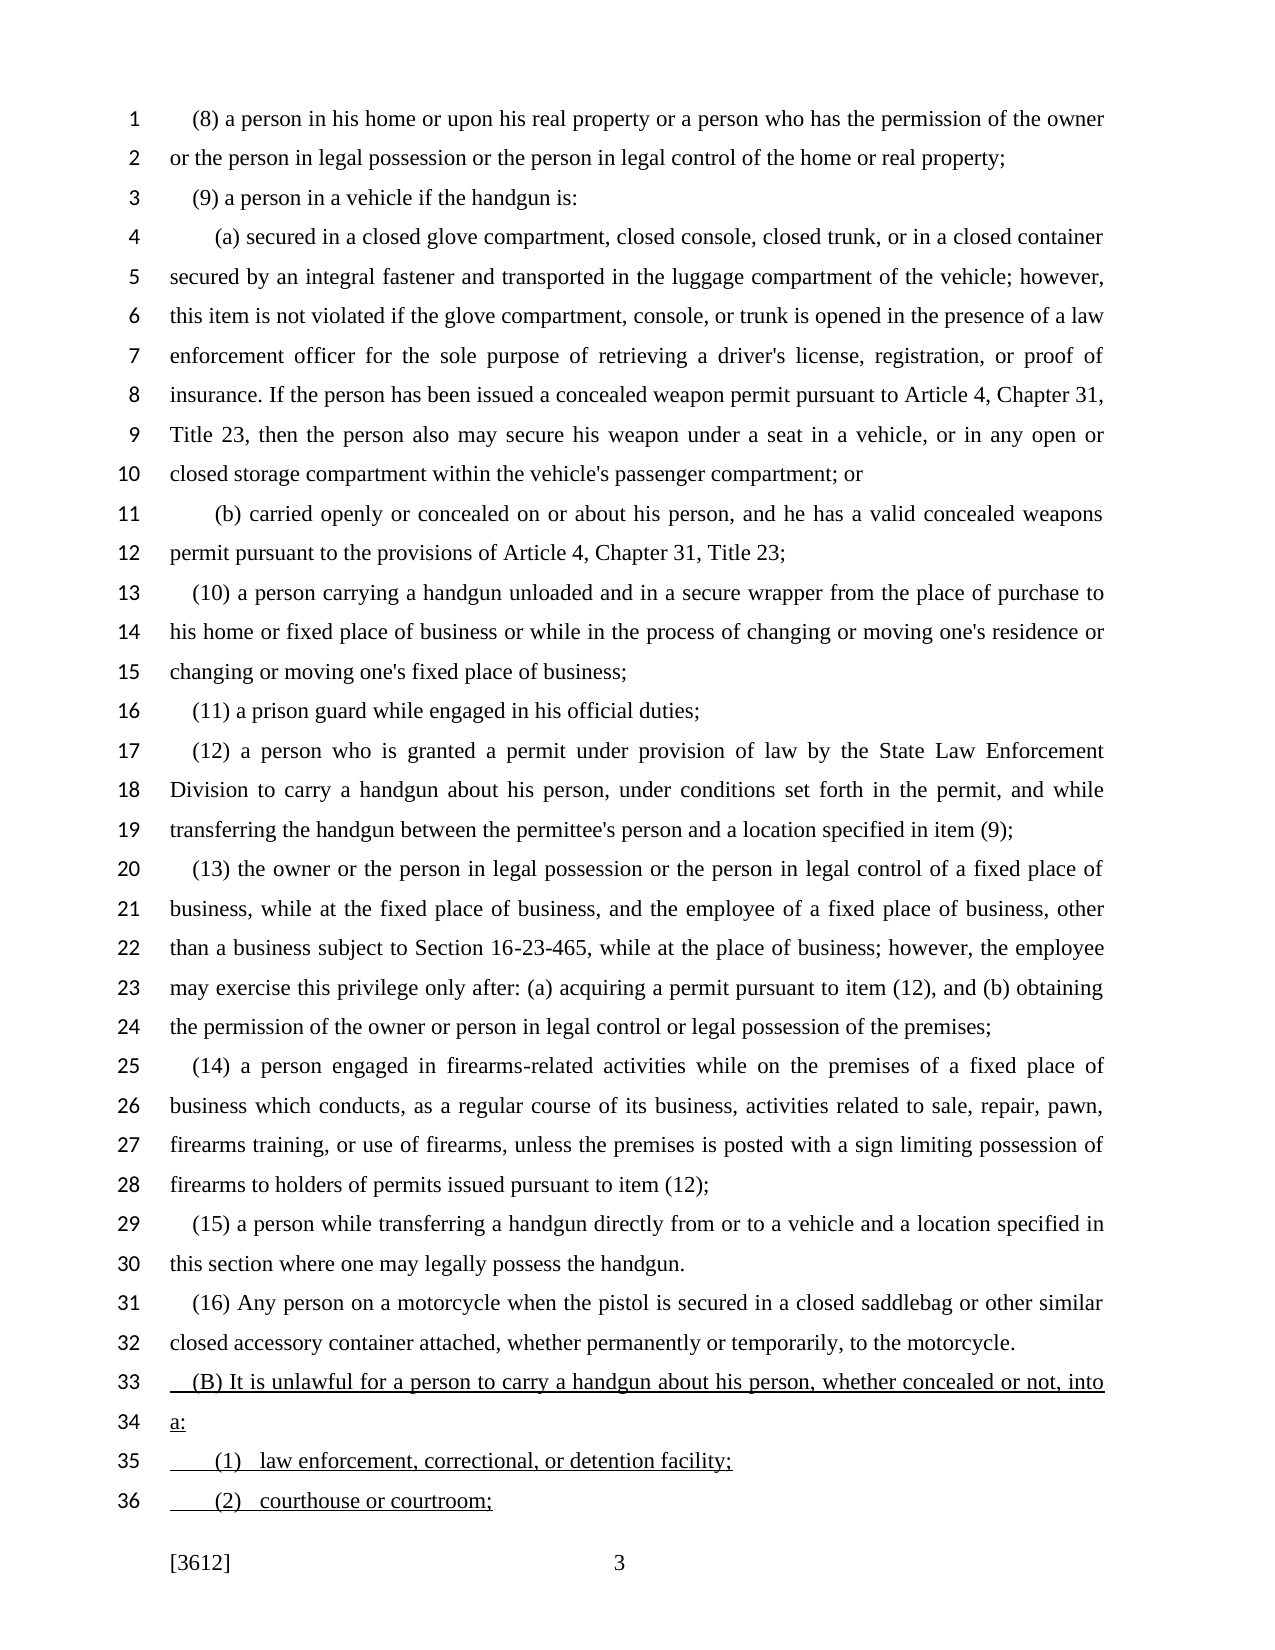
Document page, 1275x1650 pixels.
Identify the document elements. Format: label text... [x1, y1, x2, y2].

text (10) a person carrying a handgun unloaded and in a secure wrapper from the place of purchase to his home or fixed place of business or while in the process of changing or moving one's residence or changing or moving one's fixed place of business; [169, 579, 1106, 684]
text (12) a person who is granted a permit under provision of law by the State Law Enforcement Division to carry a handgun about his person, under conditions set forth in the permit, and while transferring the handgun between the permittee's person and a location specified in item (9); [169, 737, 1106, 842]
text (B) It is unlawful for a person to carry a handgun about his person, whether concealed or not, into a: [169, 1368, 1106, 1434]
text (2) courthouse or courtroom; [169, 1487, 1106, 1513]
text (15) a person while transferring a handgun directly from or to a vehicle and a location specified in this section where one may legally possess the handgun. [169, 1210, 1106, 1276]
text (11) a prison guard while engaged in his official duties; [169, 697, 1106, 723]
text (9) a person in a vehicle if the handgun is: [169, 184, 1106, 210]
text (a) secured in a closed glove compartment, closed console, closed trunk, or in a closed container secured by an integral fastener and transported in the luggage compartment of the vehicle; however, this item is not violated if the glove compartment, console, or trunk is opened in the presence of a law enforcement officer for the sole purpose of retrieving a driver's license, registration, or proof of insurance. If the person has been issued a concealed weapon permit pursuant to Article 4, Chapter 31, Title 23, then the person also may secure his weapon under a seat in a vehicle, or in any open or closed storage compartment within the vehicle's passenger compartment; or [169, 223, 1106, 487]
text (1) law enforcement, correctional, or detention facility; [169, 1447, 1106, 1474]
text (16) Any person on a motorcycle when the pistol is secured in a closed saddlebag or other similar closed accessory container attached, whether permanently or temporarily, to the motorcycle. [169, 1289, 1106, 1355]
text (8) a person in his home or upon his real property or a person who has the permission of the owner or the person in legal possession or the person in legal control of the home or real property; [169, 105, 1106, 171]
text (14) a person engaged in firearms‑related activities while on the premises of a fixed place of business which conducts, as a regular course of its business, activities related to sale, repair, pawn, firearms training, or use of firearms, unless the premises is posted with a sign limiting possession of firearms to holders of permits issued pursuant to item (12); [169, 1052, 1106, 1197]
text (13) the owner or the person in legal possession or the person in legal control of a fixed place of business, while at the fixed place of business, and the employee of a fixed place of business, other than a business subject to Section 16-23-465, while at the place of business; however, the employee may exercise this privilege only after: (a) acquiring a permit pursuant to item (12), and (b) obtaining the permission of the owner or person in legal control or legal possession of the premises; [169, 855, 1106, 1039]
text (b) carried openly or concealed on or about his person, and he has a valid concealed weapons permit pursuant to the provisions of Article 4, Chapter 31, Title 23; [169, 500, 1106, 566]
